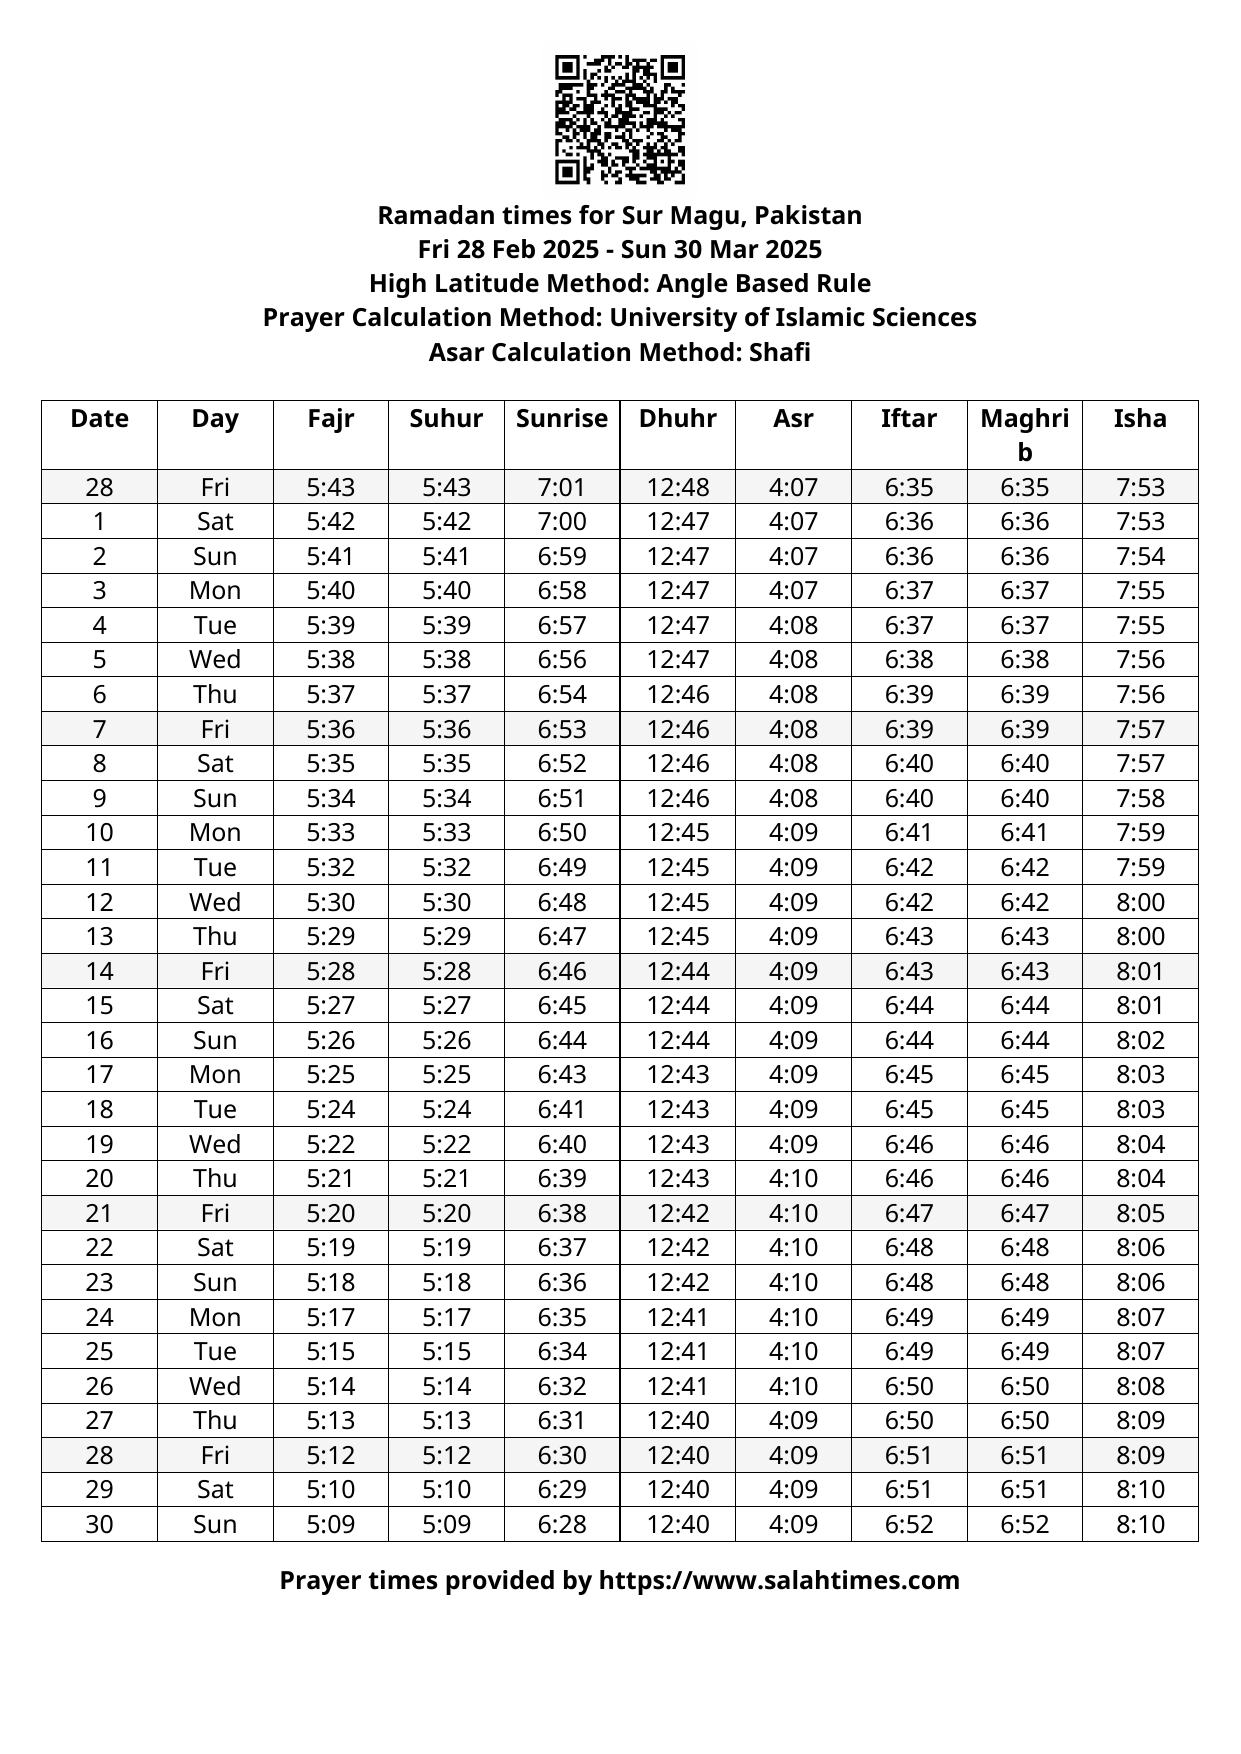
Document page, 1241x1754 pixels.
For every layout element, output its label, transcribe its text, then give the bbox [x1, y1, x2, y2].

table_cell 6:44 [968, 989, 1082, 1022]
table_cell 6:43 [968, 919, 1082, 953]
table_cell 4:09 [736, 1507, 851, 1541]
table_cell Thu [158, 677, 273, 711]
table_cell 5:10 [389, 1473, 504, 1506]
table_cell 5:38 [274, 643, 388, 676]
table_cell 12:40 [621, 1473, 735, 1506]
table_cell 6:42 [968, 885, 1082, 918]
table_cell 5:20 [389, 1196, 504, 1229]
table_cell Sat [158, 504, 273, 538]
table_cell 5 [42, 643, 157, 676]
table_cell 12:46 [621, 781, 735, 814]
table_cell 12 [42, 885, 157, 918]
table_cell 26 [42, 1369, 157, 1402]
table_cell 4:09 [736, 989, 851, 1022]
table_cell 8:06 [1083, 1231, 1198, 1264]
table_cell 6:45 [968, 1058, 1082, 1091]
table_cell Tue [158, 850, 273, 884]
table_header Fajr [274, 401, 388, 469]
table_cell 6:31 [505, 1404, 619, 1437]
table_cell 5:21 [274, 1161, 388, 1195]
table_cell 4:07 [736, 574, 851, 607]
table_cell 10 [42, 816, 157, 849]
table_cell 6:36 [968, 504, 1082, 538]
table_cell 4:10 [736, 1265, 851, 1299]
table_cell 5:09 [274, 1507, 388, 1541]
table_cell 6:41 [968, 816, 1082, 849]
table_cell 6:50 [968, 1369, 1082, 1402]
table_cell 4:09 [736, 1092, 851, 1126]
table_cell 6:39 [968, 712, 1082, 745]
table_cell 5:19 [389, 1231, 504, 1264]
text Prayer Calculation Method: University of Islamic Sciences [42, 300, 1198, 334]
table_cell 5:30 [389, 885, 504, 918]
table_cell 5:09 [389, 1507, 504, 1541]
table_cell 8:09 [1083, 1404, 1198, 1437]
table_cell 6:39 [968, 677, 1082, 711]
table_cell 7:59 [1083, 850, 1198, 884]
table_cell Sun [158, 1023, 273, 1057]
table_cell 15 [42, 989, 157, 1022]
table_cell 11 [42, 850, 157, 884]
table_cell 5:32 [389, 850, 504, 884]
table_cell 6:47 [852, 1196, 967, 1229]
table_cell Wed [158, 1127, 273, 1160]
table_cell 4:09 [736, 885, 851, 918]
table_cell 8:03 [1083, 1092, 1198, 1126]
table_cell 29 [42, 1473, 157, 1506]
table_cell 6:28 [505, 1507, 619, 1541]
table_cell 18 [42, 1092, 157, 1126]
text Asar Calculation Method: Shafi [42, 334, 1198, 368]
table_header Asr [736, 401, 851, 469]
table_cell 6:50 [505, 816, 619, 849]
table_cell 6:51 [968, 1473, 1082, 1506]
table_cell 5:34 [274, 781, 388, 814]
table_cell 12:43 [621, 1092, 735, 1126]
table_cell 8:03 [1083, 1058, 1198, 1091]
table_cell 6:48 [968, 1231, 1082, 1264]
table_cell Sun [158, 1265, 273, 1299]
table_cell Thu [158, 1404, 273, 1437]
table_cell 6:56 [505, 643, 619, 676]
table_header Maghrib [968, 401, 1082, 469]
table_cell 12:46 [621, 712, 735, 745]
table_cell 8:10 [1083, 1507, 1198, 1541]
table_cell 1 [42, 504, 157, 538]
table_cell 4:09 [736, 1023, 851, 1057]
table_cell 5:36 [389, 712, 504, 745]
table_cell Mon [158, 816, 273, 849]
text Prayer times provided by https://www.salahtimes.com [42, 1563, 1198, 1597]
table_cell 5:35 [389, 746, 504, 780]
table_cell 8:02 [1083, 1023, 1198, 1057]
table_cell 5:29 [389, 919, 504, 953]
table_cell 5:13 [389, 1404, 504, 1437]
table_cell 6:43 [852, 919, 967, 953]
table_cell 4:08 [736, 712, 851, 745]
table_cell Sun [158, 781, 273, 814]
table_cell 24 [42, 1300, 157, 1333]
table_cell 5:35 [274, 746, 388, 780]
table_cell 6:36 [505, 1265, 619, 1299]
table_cell 6:51 [968, 1438, 1082, 1472]
table_cell 7:55 [1083, 608, 1198, 642]
table_cell 6:29 [505, 1473, 619, 1506]
table_cell Tue [158, 1334, 273, 1368]
table_cell Sat [158, 1473, 273, 1506]
table_cell 12:40 [621, 1438, 735, 1472]
table_cell 12:42 [621, 1231, 735, 1264]
table_cell 4:10 [736, 1196, 851, 1229]
table_cell 7 [42, 712, 157, 745]
table_cell 5:27 [274, 989, 388, 1022]
table_cell 7:01 [505, 470, 619, 503]
table_cell 5:13 [274, 1404, 388, 1437]
table_cell 6:36 [852, 539, 967, 572]
table_header Sunrise [505, 401, 619, 469]
table_cell 12:46 [621, 677, 735, 711]
table_cell Wed [158, 885, 273, 918]
table_cell 6:58 [505, 574, 619, 607]
table_cell 5:33 [274, 816, 388, 849]
table_cell 12:41 [621, 1369, 735, 1402]
table_cell 4:10 [736, 1161, 851, 1195]
table_cell 12:47 [621, 608, 735, 642]
table_cell 12:41 [621, 1300, 735, 1333]
table_cell 6 [42, 677, 157, 711]
table_cell 12:46 [621, 746, 735, 780]
table_header Isha [1083, 401, 1198, 469]
table_cell 5:26 [389, 1023, 504, 1057]
table_cell 4:07 [736, 470, 851, 503]
table_cell 5:29 [274, 919, 388, 953]
table_cell 16 [42, 1023, 157, 1057]
table_cell 6:41 [505, 1092, 619, 1126]
table_cell 6:45 [852, 1058, 967, 1091]
table_cell 6:40 [505, 1127, 619, 1160]
table_cell 6:59 [505, 539, 619, 572]
table_cell 4:09 [736, 954, 851, 987]
table_cell 6:50 [852, 1404, 967, 1437]
table_cell 4:08 [736, 781, 851, 814]
table_cell Sun [158, 539, 273, 572]
table_cell 6:48 [852, 1265, 967, 1299]
table_cell Sat [158, 1231, 273, 1264]
table_cell 14 [42, 954, 157, 987]
table_cell 2 [42, 539, 157, 572]
table_cell 7:56 [1083, 677, 1198, 711]
table_cell 5:40 [389, 574, 504, 607]
table_cell 12:43 [621, 1161, 735, 1195]
table_cell 28 [42, 470, 157, 503]
table_cell 12:44 [621, 989, 735, 1022]
table_cell 28 [42, 1438, 157, 1472]
table_cell 5:18 [274, 1265, 388, 1299]
table_cell 12:45 [621, 816, 735, 849]
table_cell 6:52 [852, 1507, 967, 1541]
table_cell 9 [42, 781, 157, 814]
table_cell 5:41 [389, 539, 504, 572]
table_cell 6:47 [968, 1196, 1082, 1229]
table_cell Wed [158, 1369, 273, 1402]
table_cell 8:05 [1083, 1196, 1198, 1229]
table_cell 12:47 [621, 643, 735, 676]
table_cell 6:32 [505, 1369, 619, 1402]
table_cell 6:44 [968, 1023, 1082, 1057]
table_cell Thu [158, 1161, 273, 1195]
table_cell 4:07 [736, 504, 851, 538]
table_cell 7:57 [1083, 746, 1198, 780]
table_cell 22 [42, 1231, 157, 1264]
table_cell Fri [158, 1196, 273, 1229]
table_cell 6:37 [968, 608, 1082, 642]
table_cell 5:17 [389, 1300, 504, 1333]
table_cell 6:41 [852, 816, 967, 849]
table_cell Mon [158, 574, 273, 607]
table_cell 8:10 [1083, 1473, 1198, 1506]
table_cell 6:37 [505, 1231, 619, 1264]
table_cell 12:44 [621, 1023, 735, 1057]
table_cell 4:10 [736, 1369, 851, 1402]
table_cell 5:26 [274, 1023, 388, 1057]
table_cell 4:09 [736, 1058, 851, 1091]
table_cell 5:25 [389, 1058, 504, 1091]
table_cell 6:51 [505, 781, 619, 814]
table_cell 6:51 [852, 1473, 967, 1506]
table_header Day [158, 401, 273, 469]
table_cell Fri [158, 712, 273, 745]
table_cell 12:48 [621, 470, 735, 503]
table_cell 8:07 [1083, 1334, 1198, 1368]
table_cell 5:43 [389, 470, 504, 503]
table_cell 7:57 [1083, 712, 1198, 745]
table_cell 6:49 [505, 850, 619, 884]
table_cell 4:09 [736, 919, 851, 953]
table_cell 4:08 [736, 608, 851, 642]
table_cell 20 [42, 1161, 157, 1195]
table_cell 4:10 [736, 1334, 851, 1368]
table_cell 5:21 [389, 1161, 504, 1195]
table_cell 4:10 [736, 1300, 851, 1333]
table_cell 8:06 [1083, 1265, 1198, 1299]
table_cell 25 [42, 1334, 157, 1368]
table_cell 6:46 [968, 1161, 1082, 1195]
table_cell 5:15 [389, 1334, 504, 1368]
table_cell 5:17 [274, 1300, 388, 1333]
table_cell 6:43 [852, 954, 967, 987]
table_cell Thu [158, 919, 273, 953]
table_cell 12:40 [621, 1404, 735, 1437]
table_cell 5:41 [274, 539, 388, 572]
table_cell 5:37 [274, 677, 388, 711]
table_cell 6:39 [505, 1161, 619, 1195]
table_cell 8:01 [1083, 989, 1198, 1022]
table_cell 6:35 [505, 1300, 619, 1333]
table_cell 5:38 [389, 643, 504, 676]
table_cell 4:09 [736, 1404, 851, 1437]
table_cell 6:48 [505, 885, 619, 918]
table_cell 8:09 [1083, 1438, 1198, 1472]
table_cell 7:53 [1083, 504, 1198, 538]
table_cell 5:28 [389, 954, 504, 987]
table_cell 12:47 [621, 504, 735, 538]
table_cell 5:28 [274, 954, 388, 987]
table_cell 7:54 [1083, 539, 1198, 572]
table_cell 12:42 [621, 1265, 735, 1299]
table_header Dhuhr [621, 401, 735, 469]
table_cell 7:53 [1083, 470, 1198, 503]
table_cell 12:41 [621, 1334, 735, 1368]
table_header Suhur [389, 401, 504, 469]
table_cell 6:40 [968, 781, 1082, 814]
table_cell 12:47 [621, 539, 735, 572]
table_cell 6:45 [505, 989, 619, 1022]
table_cell 5:34 [389, 781, 504, 814]
table_cell 6:52 [968, 1507, 1082, 1541]
table_cell 5:25 [274, 1058, 388, 1091]
table_cell 7:59 [1083, 816, 1198, 849]
table_cell 4:07 [736, 539, 851, 572]
table_cell 6:44 [852, 989, 967, 1022]
table_cell 27 [42, 1404, 157, 1437]
table_cell 19 [42, 1127, 157, 1160]
table_cell 6:38 [505, 1196, 619, 1229]
text Fri 28 Feb 2025 - Sun 30 Mar 2025 [42, 232, 1198, 266]
table_cell 6:35 [852, 470, 967, 503]
table_cell Sun [158, 1507, 273, 1541]
table_cell 5:30 [274, 885, 388, 918]
table_cell 30 [42, 1507, 157, 1541]
table_cell 7:55 [1083, 574, 1198, 607]
table_cell 12:45 [621, 919, 735, 953]
table_cell 12:45 [621, 885, 735, 918]
table_cell 6:36 [852, 504, 967, 538]
table_cell 6:57 [505, 608, 619, 642]
table_cell 6:36 [968, 539, 1082, 572]
table_cell 5:32 [274, 850, 388, 884]
table_cell 6:50 [852, 1369, 967, 1402]
table_cell 3 [42, 574, 157, 607]
table_cell 6:48 [852, 1231, 967, 1264]
table_cell 4 [42, 608, 157, 642]
table_cell 4:09 [736, 850, 851, 884]
table_cell 12:40 [621, 1507, 735, 1541]
table_cell 17 [42, 1058, 157, 1091]
table_cell 5:33 [389, 816, 504, 849]
table_cell 12:43 [621, 1127, 735, 1160]
table_cell 23 [42, 1265, 157, 1299]
table_cell 5:19 [274, 1231, 388, 1264]
table_cell 5:43 [274, 470, 388, 503]
table_cell 6:37 [852, 608, 967, 642]
table_cell 6:39 [852, 712, 967, 745]
table_header Date [42, 401, 157, 469]
table_cell 6:46 [852, 1127, 967, 1160]
table_cell 6:43 [505, 1058, 619, 1091]
table_cell Mon [158, 1058, 273, 1091]
table_cell 12:43 [621, 1058, 735, 1091]
table_cell 5:14 [274, 1369, 388, 1402]
picture [542, 41, 699, 198]
table_cell 8:07 [1083, 1300, 1198, 1333]
table_cell 5:12 [389, 1438, 504, 1472]
table_cell 21 [42, 1196, 157, 1229]
table_cell 8:04 [1083, 1161, 1198, 1195]
table_cell 6:45 [852, 1092, 967, 1126]
table_cell 5:15 [274, 1334, 388, 1368]
table_cell 5:18 [389, 1265, 504, 1299]
table_cell 6:46 [852, 1161, 967, 1195]
table_cell 4:09 [736, 1127, 851, 1160]
table_cell 6:48 [968, 1265, 1082, 1299]
table_cell 6:34 [505, 1334, 619, 1368]
table_cell 6:38 [852, 643, 967, 676]
table_cell Fri [158, 954, 273, 987]
table_cell 4:10 [736, 1231, 851, 1264]
table_cell 5:36 [274, 712, 388, 745]
table_cell 6:46 [968, 1127, 1082, 1160]
table_cell 6:30 [505, 1438, 619, 1472]
table_cell 5:40 [274, 574, 388, 607]
table_cell 6:35 [968, 470, 1082, 503]
table_cell 12:42 [621, 1196, 735, 1229]
table_cell 8:00 [1083, 919, 1198, 953]
text Ramadan times for Sur Magu, Pakistan [42, 198, 1198, 232]
table_cell 5:20 [274, 1196, 388, 1229]
table_cell 5:39 [389, 608, 504, 642]
table_cell 5:12 [274, 1438, 388, 1472]
table_cell 6:49 [852, 1334, 967, 1368]
table_cell 4:09 [736, 816, 851, 849]
table_cell 5:39 [274, 608, 388, 642]
table_cell 5:22 [389, 1127, 504, 1160]
table_cell 6:49 [968, 1300, 1082, 1333]
table_cell 8:01 [1083, 954, 1198, 987]
table_cell 7:56 [1083, 643, 1198, 676]
table_cell Tue [158, 1092, 273, 1126]
table_cell 6:47 [505, 919, 619, 953]
table_cell Mon [158, 1300, 273, 1333]
table_cell 6:40 [852, 746, 967, 780]
table_cell 7:58 [1083, 781, 1198, 814]
table_cell 12:45 [621, 850, 735, 884]
table_cell 5:22 [274, 1127, 388, 1160]
table_cell 4:08 [736, 643, 851, 676]
table_cell 6:49 [968, 1334, 1082, 1368]
table_cell 4:08 [736, 677, 851, 711]
table_cell 13 [42, 919, 157, 953]
table_cell 8:08 [1083, 1369, 1198, 1402]
table_cell 5:27 [389, 989, 504, 1022]
table_cell 4:08 [736, 746, 851, 780]
table_cell 12:44 [621, 954, 735, 987]
table_cell 6:44 [505, 1023, 619, 1057]
table_cell Sat [158, 989, 273, 1022]
table_cell Fri [158, 1438, 273, 1472]
table_cell 4:09 [736, 1438, 851, 1472]
table_cell Tue [158, 608, 273, 642]
table_cell 6:53 [505, 712, 619, 745]
table_cell 6:49 [852, 1300, 967, 1333]
table_cell 8:04 [1083, 1127, 1198, 1160]
table_cell 6:40 [852, 781, 967, 814]
table_cell 6:42 [852, 850, 967, 884]
table_cell 6:45 [968, 1092, 1082, 1126]
table_cell 6:42 [852, 885, 967, 918]
table_cell 5:10 [274, 1473, 388, 1506]
table_cell 6:39 [852, 677, 967, 711]
table_cell 6:40 [968, 746, 1082, 780]
table_header Iftar [852, 401, 967, 469]
text High Latitude Method: Angle Based Rule [42, 266, 1198, 300]
table_cell 6:43 [968, 954, 1082, 987]
table_cell Fri [158, 470, 273, 503]
table_cell 6:38 [968, 643, 1082, 676]
table_cell Wed [158, 643, 273, 676]
table_cell 12:47 [621, 574, 735, 607]
table_cell 6:52 [505, 746, 619, 780]
table_cell 5:24 [274, 1092, 388, 1126]
table_cell 6:50 [968, 1404, 1082, 1437]
table_cell 6:51 [852, 1438, 967, 1472]
table_cell 6:42 [968, 850, 1082, 884]
table_cell 5:37 [389, 677, 504, 711]
table_cell 6:37 [852, 574, 967, 607]
table_cell 5:14 [389, 1369, 504, 1402]
table_cell 6:46 [505, 954, 619, 987]
table_cell 5:42 [274, 504, 388, 538]
table_cell 5:24 [389, 1092, 504, 1126]
table_cell 8 [42, 746, 157, 780]
table_cell Sat [158, 746, 273, 780]
table_cell 7:00 [505, 504, 619, 538]
table_cell 6:54 [505, 677, 619, 711]
table_cell 6:37 [968, 574, 1082, 607]
table_cell 8:00 [1083, 885, 1198, 918]
table_cell 5:42 [389, 504, 504, 538]
table_cell 4:09 [736, 1473, 851, 1506]
table_cell 6:44 [852, 1023, 967, 1057]
